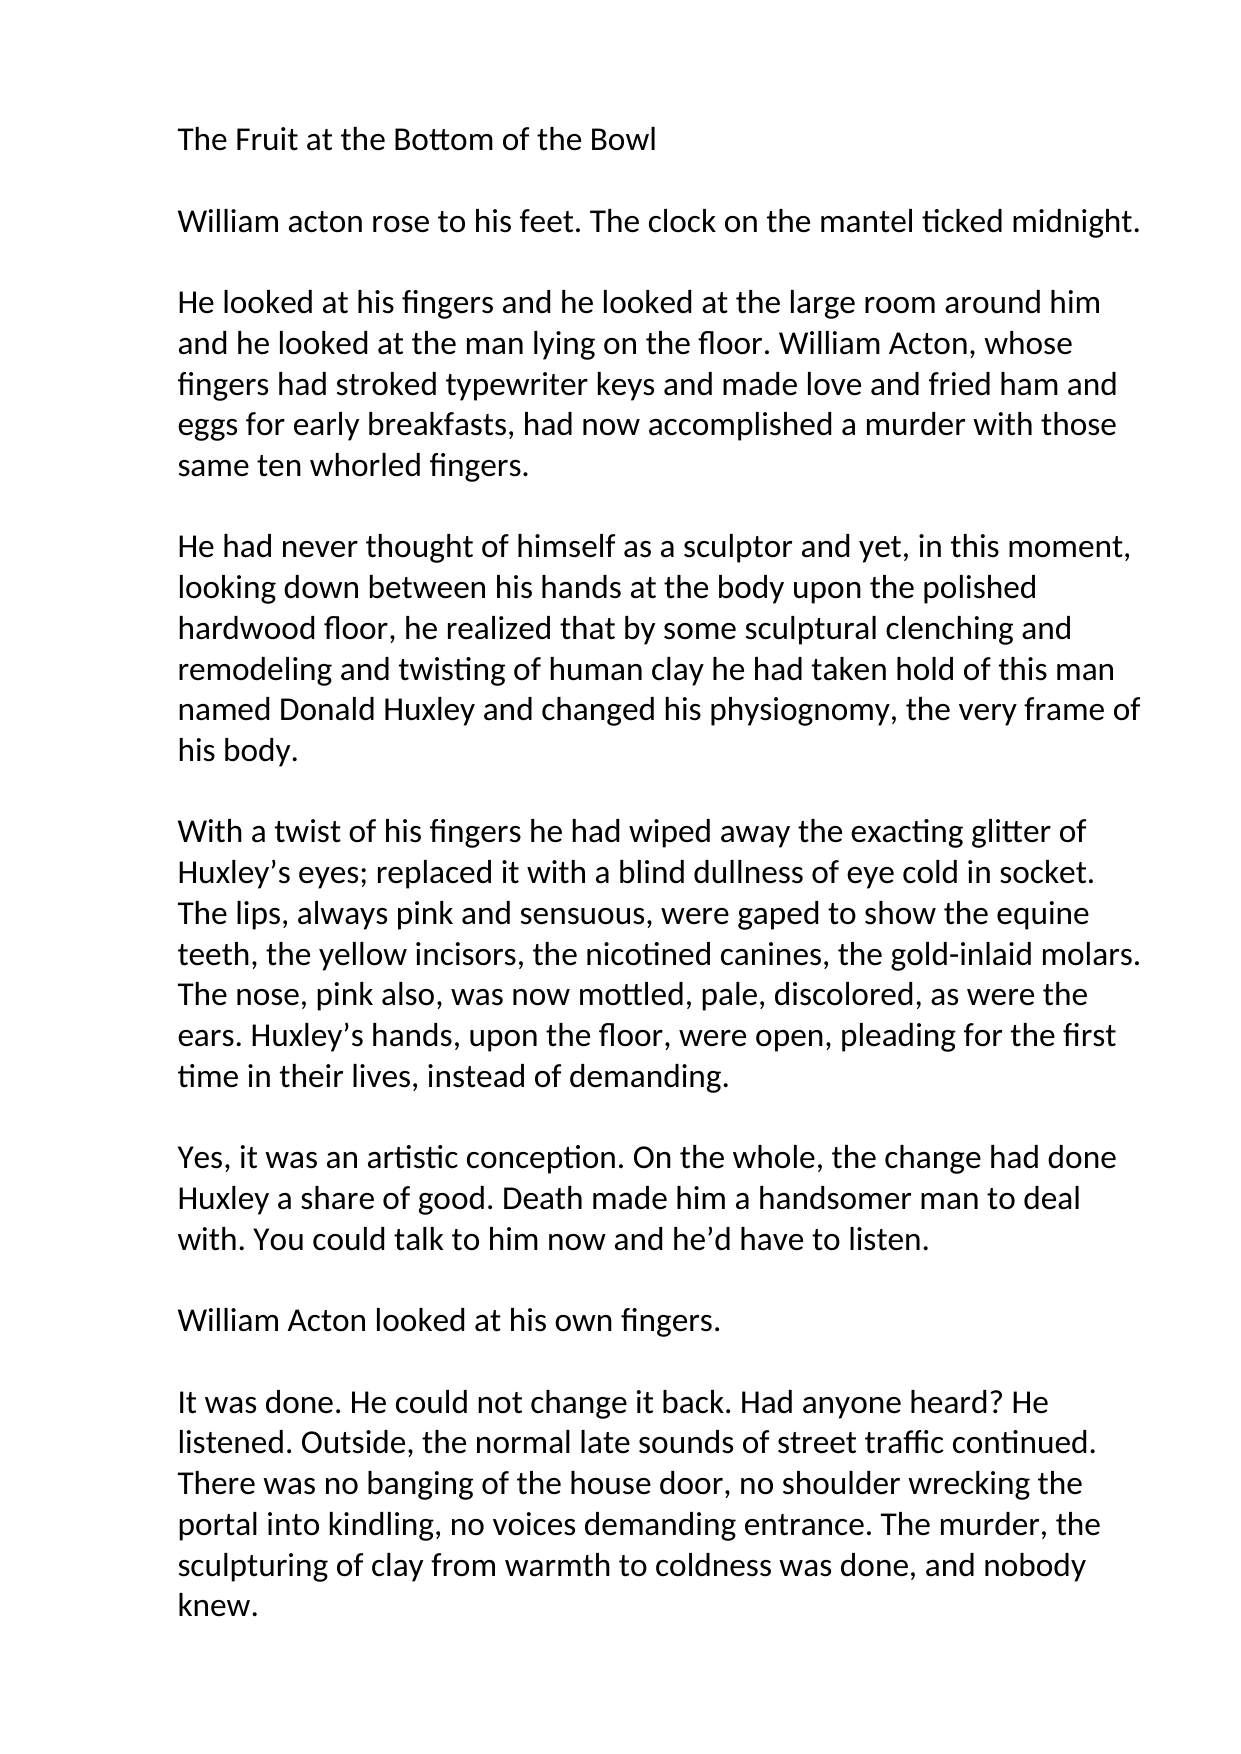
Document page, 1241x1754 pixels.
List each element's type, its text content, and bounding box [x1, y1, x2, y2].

text William Acton looked at his own fingers. [177, 1299, 1152, 1340]
text With a twist of his fingers he had wiped away the exacting glitter of Huxley’s eyes; replaced it with a blind dullness of eye cold in socket. The lips, always pink and sensuous, were gaped to show the equine teeth, the yellow incisors, the nicotined canines, the gold-inlaid molars. The nose, pink also, was now mottled, pale, discolored, as were the ears. Huxley’s hands, upon the floor, were open, pleading for the first time in their lives, instead of demanding. [177, 811, 1152, 1096]
text He had never thought of himself as a sculptor and yet, in this moment, looking down between his hands at the body upon the polished hardwood floor, he realized that by some sculptural clenching and remodeling and twisting of human clay he had taken hold of this man named Donald Huxley and changed his physiognomy, the very frame of his body. [177, 525, 1152, 770]
text It was done. He could not change it back. Had anyone heard? He listened. Outside, the normal late sounds of street traffic continued. There was no banging of the house door, no shoulder wrecking the portal into kindling, no voices demanding entrance. The murder, the sculpturing of clay from warmth to coldness was done, and nobody knew. [177, 1381, 1152, 1625]
text The Fruit at the Bottom of the Bowl [177, 118, 1152, 159]
text William acton rose to his feet. The clock on the mantel ticked midnight. [177, 199, 1152, 240]
text He looked at his fingers and he looked at the large room around him and he looked at the man lying on the floor. William Acton, whose fingers had stroked typewriter keys and made love and fried ham and eggs for early breakfasts, had now accomplished a murder with those same ten whorled fingers. [177, 281, 1152, 485]
text Yes, it was an artistic conception. On the whole, the change had done Huxley a share of good. Death made him a handsomer man to deal with. You could talk to him now and he’d have to listen. [177, 1136, 1152, 1258]
